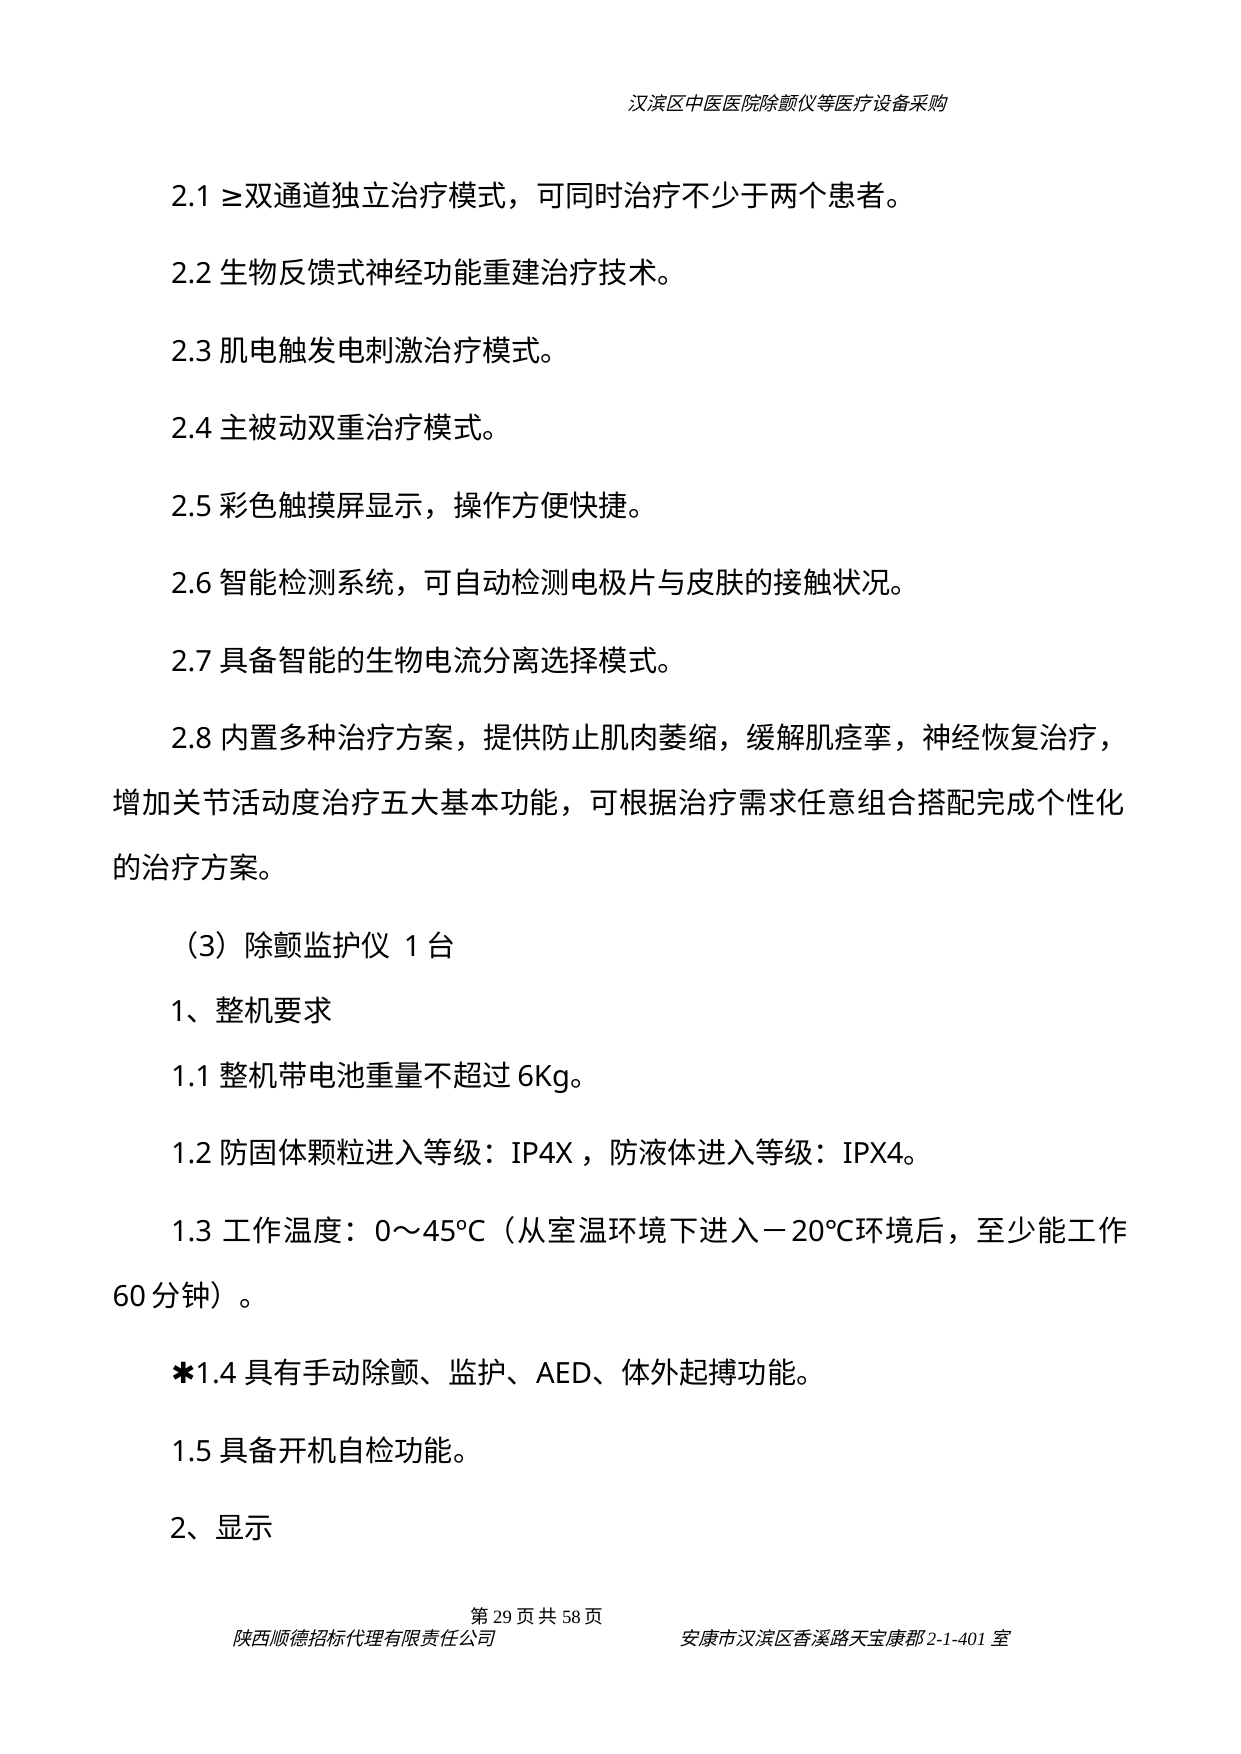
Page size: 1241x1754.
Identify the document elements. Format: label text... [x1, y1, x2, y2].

text （3）除颤监护仪 1台 [112, 911, 1128, 976]
text 1.2 防固体颗粒进入等级：IP4X ，防液体进入等级：IPX4。 [112, 1118, 1128, 1183]
text ✱1.4 具有手动除颤、监护、AED、体外起搏功能。 [112, 1338, 1128, 1403]
text 2.1 ≥双通道独立治疗模式，可同时治疗不少于两个患者。 [112, 161, 1128, 226]
text 1.3 工作温度：0～45ºC（从室温环境下进入－20℃环境后，至少能工作60分钟）。 [112, 1196, 1128, 1326]
text 2、显示 [112, 1493, 1128, 1558]
text 1、整机要求 [112, 976, 1128, 1041]
text 2.5 彩色触摸屏显示，操作方便快捷。 [112, 471, 1128, 536]
text 2.3 肌电触发电刺激治疗模式。 [112, 316, 1128, 381]
text 2.8 内置多种治疗方案，提供防止肌肉萎缩，缓解肌痉挛，神经恢复治疗，增加关节活动度治疗五大基本功能，可根据治疗需求任意组合搭配完成个性化的治疗方案。 [112, 703, 1128, 898]
text 2.6 智能检测系统，可自动检测电极片与皮肤的接触状况。 [112, 548, 1128, 613]
text 1.5 具备开机自检功能。 [112, 1416, 1128, 1481]
text 1.1 整机带电池重量不超过6Kg。 [112, 1041, 1128, 1106]
text 2.7 具备智能的生物电流分离选择模式。 [112, 626, 1128, 691]
text 2.2 生物反馈式神经功能重建治疗技术。 [112, 238, 1128, 303]
text 2.4 主被动双重治疗模式。 [112, 393, 1128, 458]
